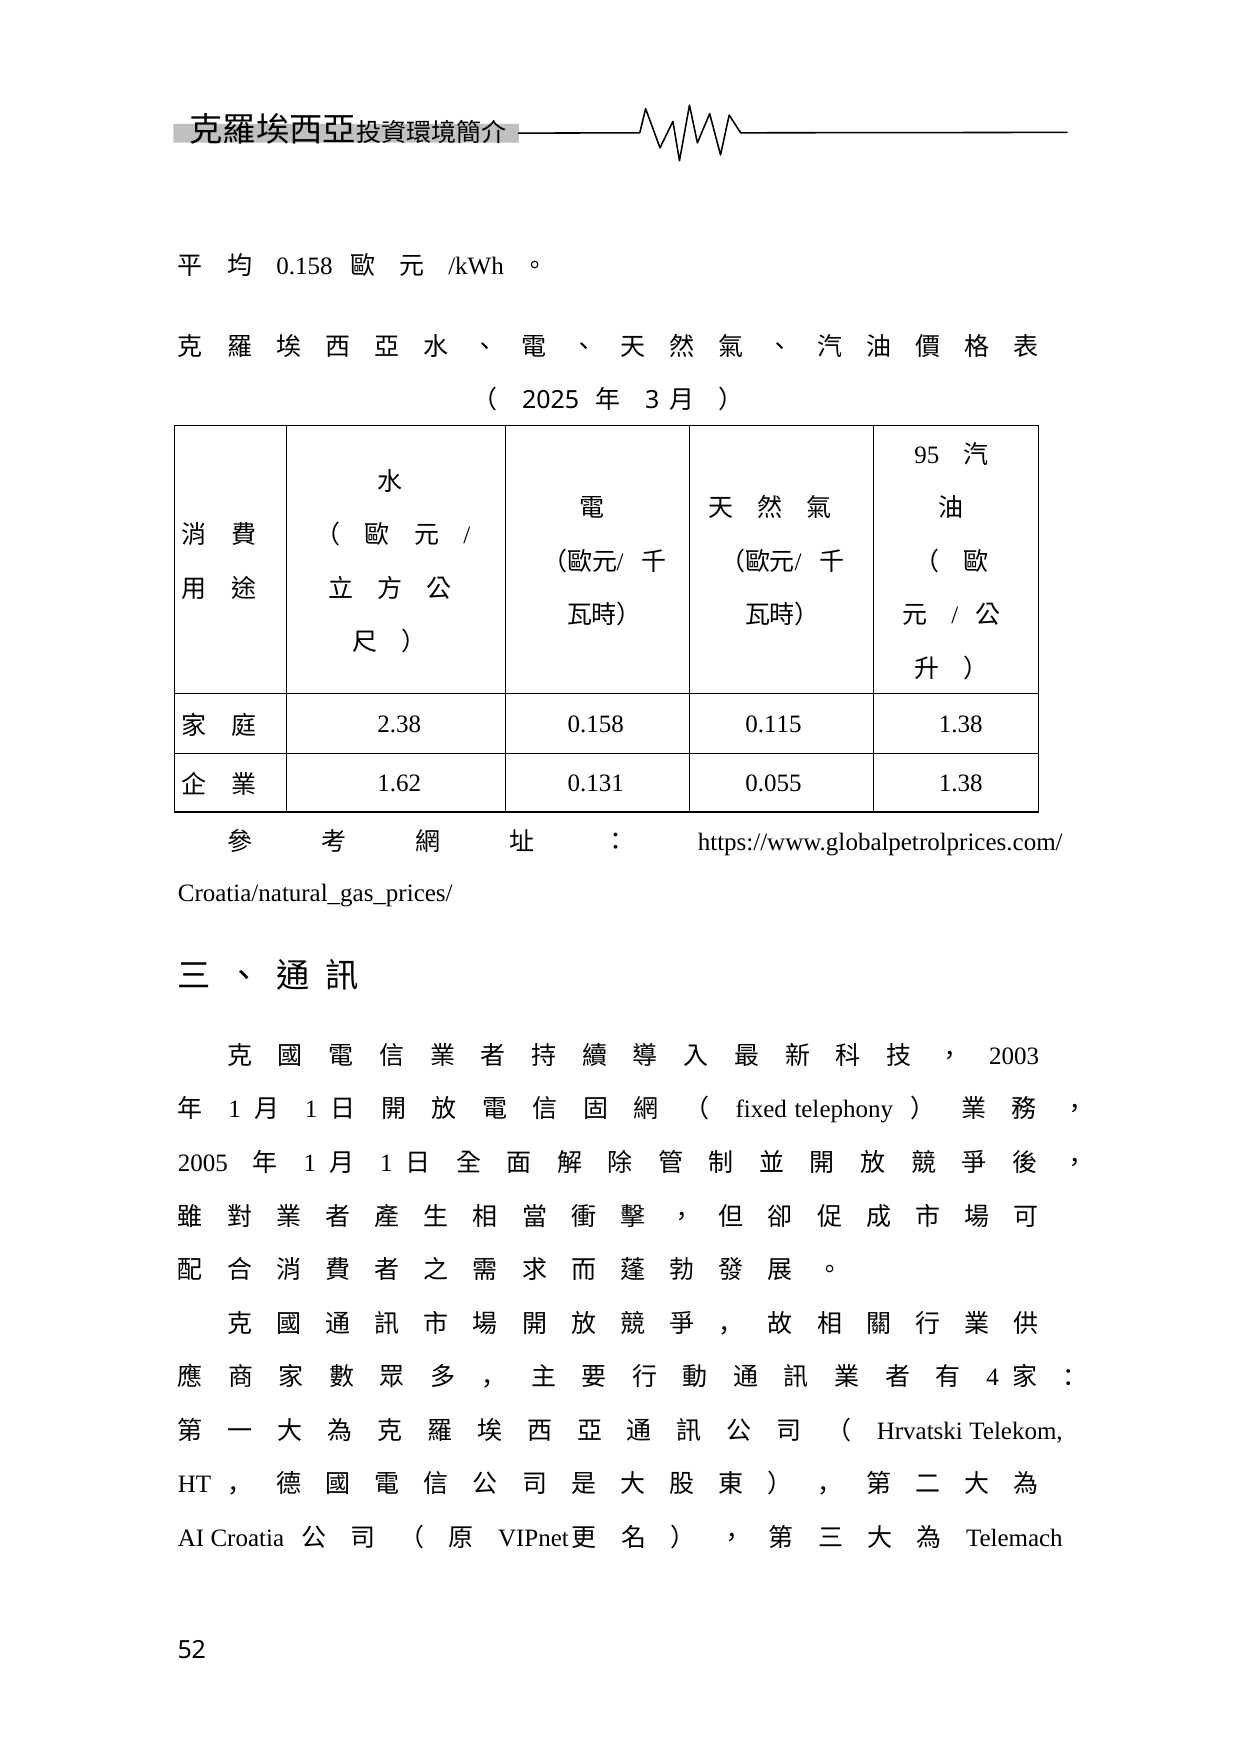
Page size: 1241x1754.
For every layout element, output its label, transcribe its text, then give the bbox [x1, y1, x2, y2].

text 參考網址：https://www.globalpetrolprices.com/ Croatia/natural_gas_prices/ [178, 812, 1063, 919]
table_cell 0.158 [506, 694, 689, 752]
table_header 天然氣 （歐元/千瓦時） [690, 426, 873, 693]
table_header 水 （歐元/立方公尺） [287, 426, 505, 693]
table_cell 0.131 [506, 754, 689, 811]
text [178, 1294, 1063, 1562]
text 克羅埃西亞水、電、天然氣、汽油價格表（2025年3月） [178, 317, 1063, 424]
text 三、通訊 [178, 946, 1063, 1000]
text 克國電信業者持續導入最新科技，2003年1月1日開放電信固網（fixed telephony）業務，2005年1月1日全面解除管制並開放競爭後，雖對業者產生相當衝擊，但卻促成市場可配合消費者之需求而蓬勃發展。 [178, 1027, 1063, 1294]
table_header 電 （歐元/千瓦時） [506, 426, 689, 693]
table_header 消費用途 [175, 426, 286, 693]
table_cell 企業 [175, 754, 286, 811]
table_cell 0.055 [690, 754, 873, 811]
table_cell 1.38 [874, 694, 1038, 752]
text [178, 237, 1063, 291]
table_cell 1.38 [874, 754, 1038, 811]
table_cell 2.38 [287, 694, 505, 752]
table_cell 家庭 [175, 694, 286, 752]
table_cell 1.62 [287, 754, 505, 811]
table_cell 0.115 [690, 694, 873, 752]
table_header 95汽油 （歐元/公升） [874, 426, 1038, 693]
